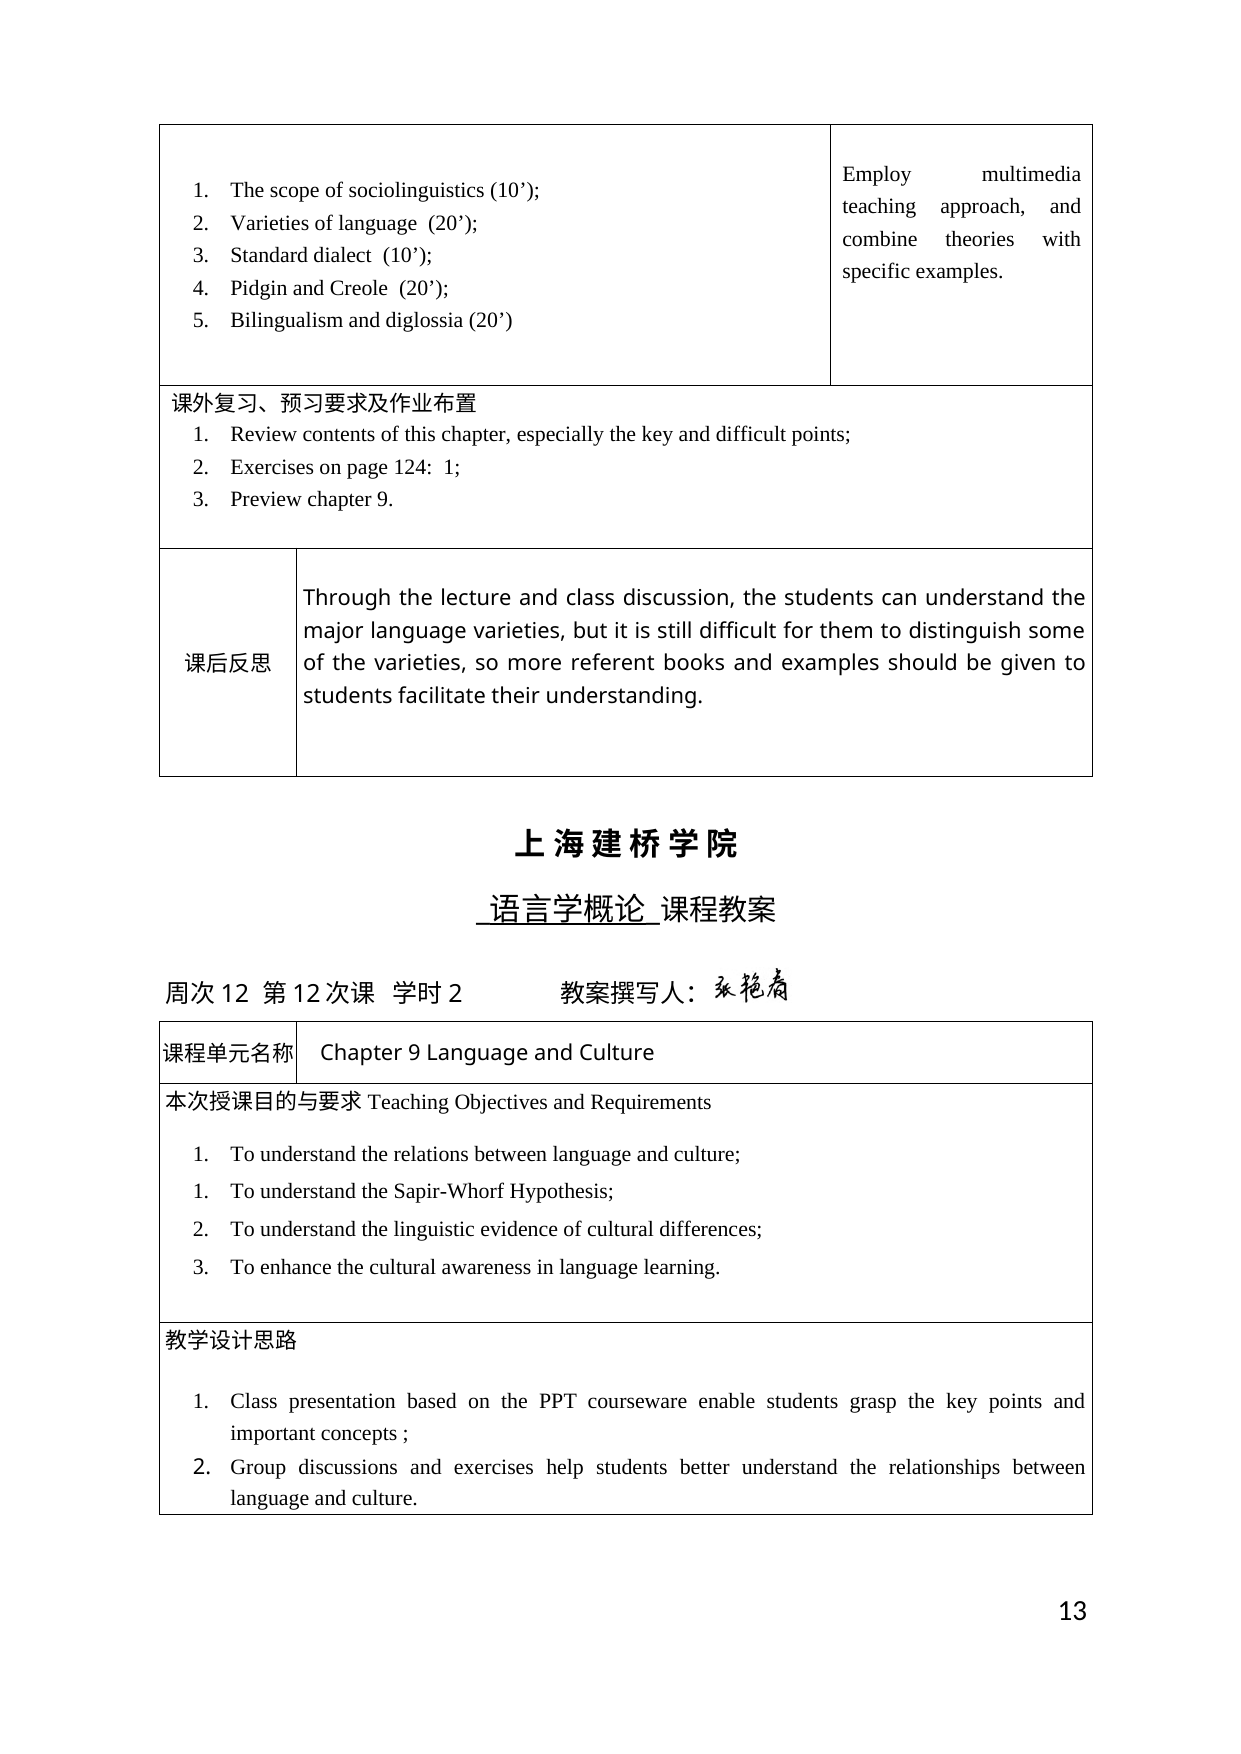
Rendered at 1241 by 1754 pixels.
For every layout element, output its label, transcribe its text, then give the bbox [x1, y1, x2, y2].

table_cell 本次授课目的与要求 Teaching Objectives and Requirements To understand the relations between language and culture; To understand the Sapir-Whorf Hypothesis; To understand the linguistic evidence of cultural differences; To enhance the cultural awareness in language learning. [160, 1084, 1092, 1322]
table_cell 课后反思 [160, 549, 296, 776]
table_cell 教学设计思路 Class presentation based on the PPT courseware enable students grasp the key points and important concepts ; Group discussions and exercises help students better understand the relationships between language and culture. [160, 1323, 1092, 1514]
text _语言学概论_课程教案 [165, 874, 1087, 939]
table_cell Employ multimedia teaching approach, and combine theories with specific examples. [831, 125, 1092, 385]
table_header 课程单元名称 [160, 1022, 296, 1083]
picture [709, 967, 793, 1003]
table_cell 课外复习、预习要求及作业布置 Review contents of this chapter, especially the key and difficult points; Exercises on page 124: 1; Preview chapter 9. [160, 386, 1092, 547]
table_cell The scope of sociolinguistics (10’); Varieties of language (20’); Standard dialect (10’); Pidgin and Creole (20’); Bilingualism and diglossia (20’) [160, 125, 830, 385]
text 上 海 建 桥 学 院 [165, 809, 1087, 874]
table_cell Through the lecture and class discussion, the students can understand the major language varieties, but it is still difficult for them to distinguish some of the varieties, so more referent books and examples should be given to students facilitate their understanding. [297, 549, 1092, 776]
table_header Chapter 9 Language and Culture [297, 1022, 1092, 1083]
text 周次12 第12次课 学时 2 教案撰写人： [165, 956, 1087, 1021]
